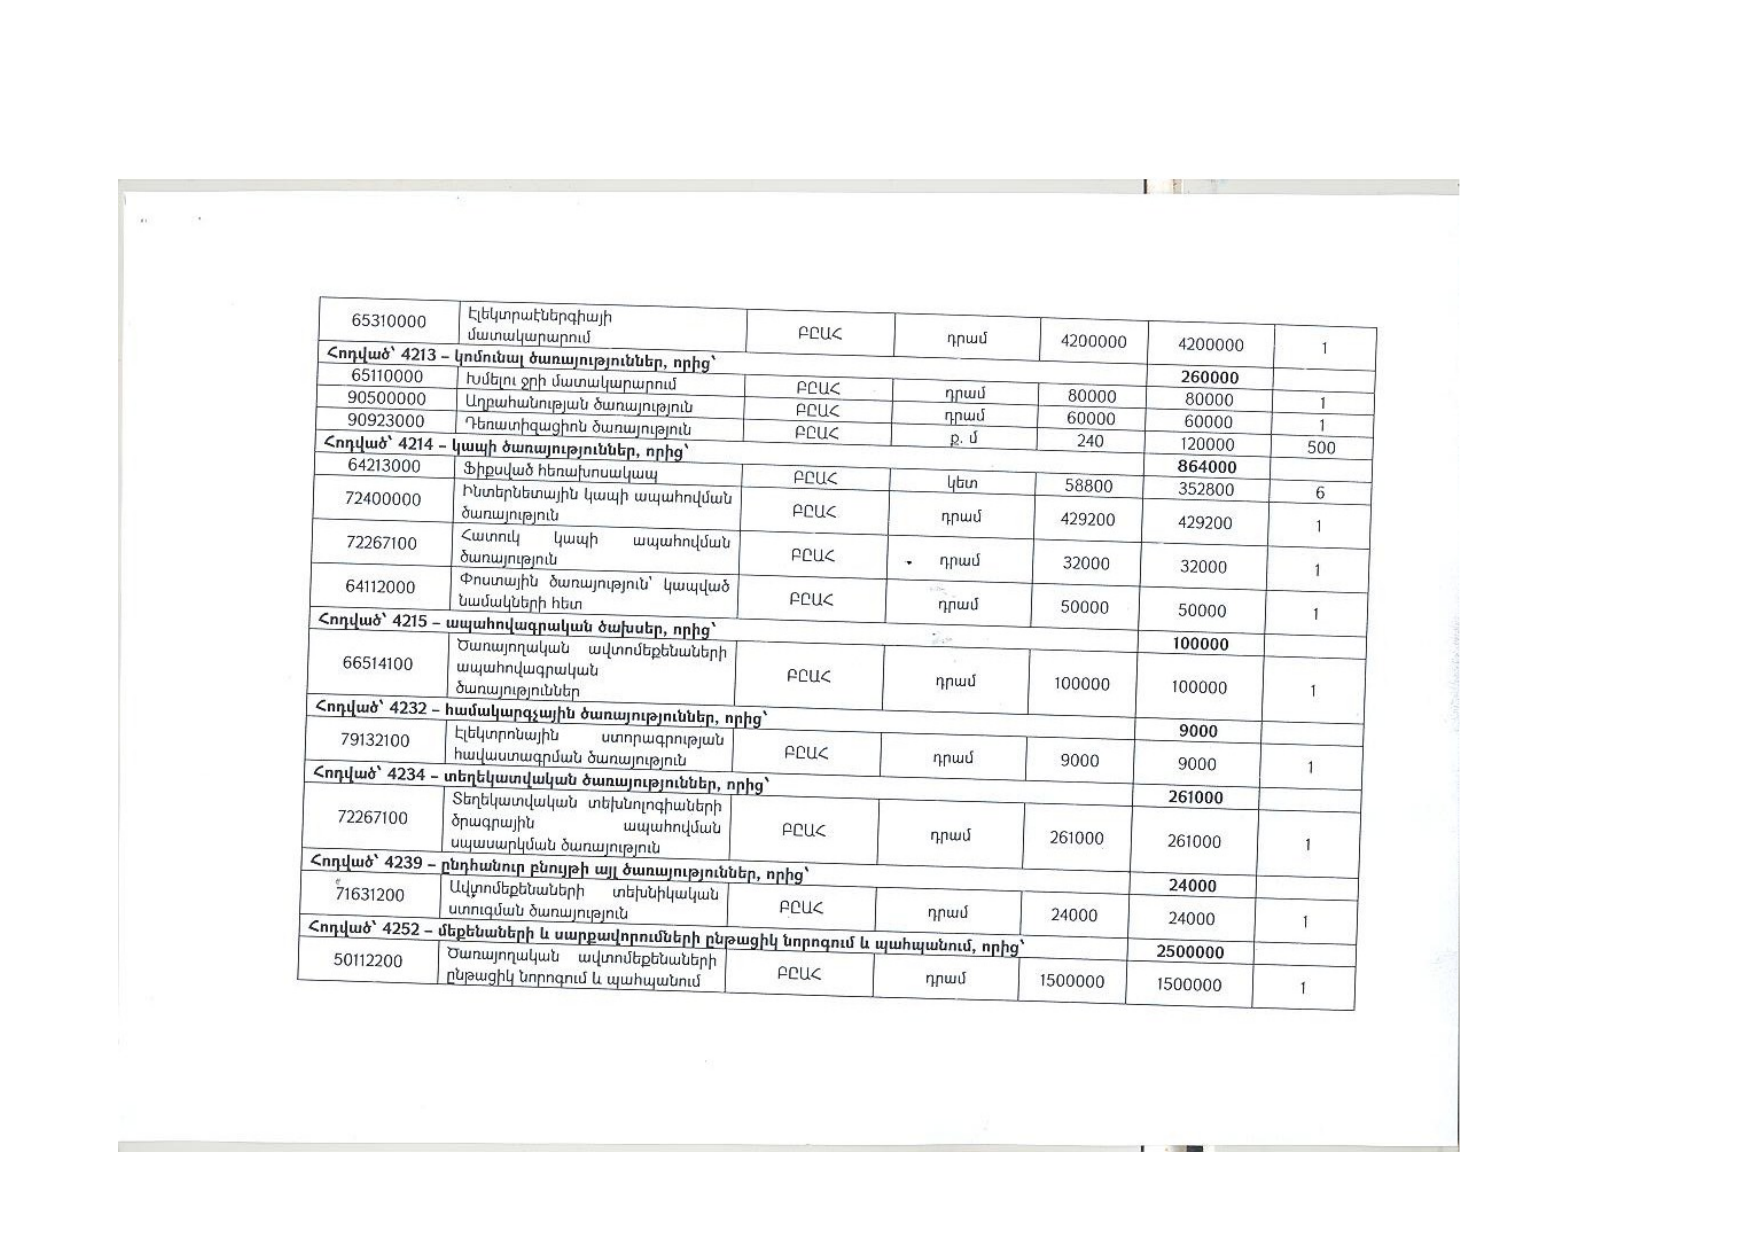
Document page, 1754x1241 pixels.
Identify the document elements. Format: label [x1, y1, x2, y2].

picture [118, 177, 1460, 1152]
